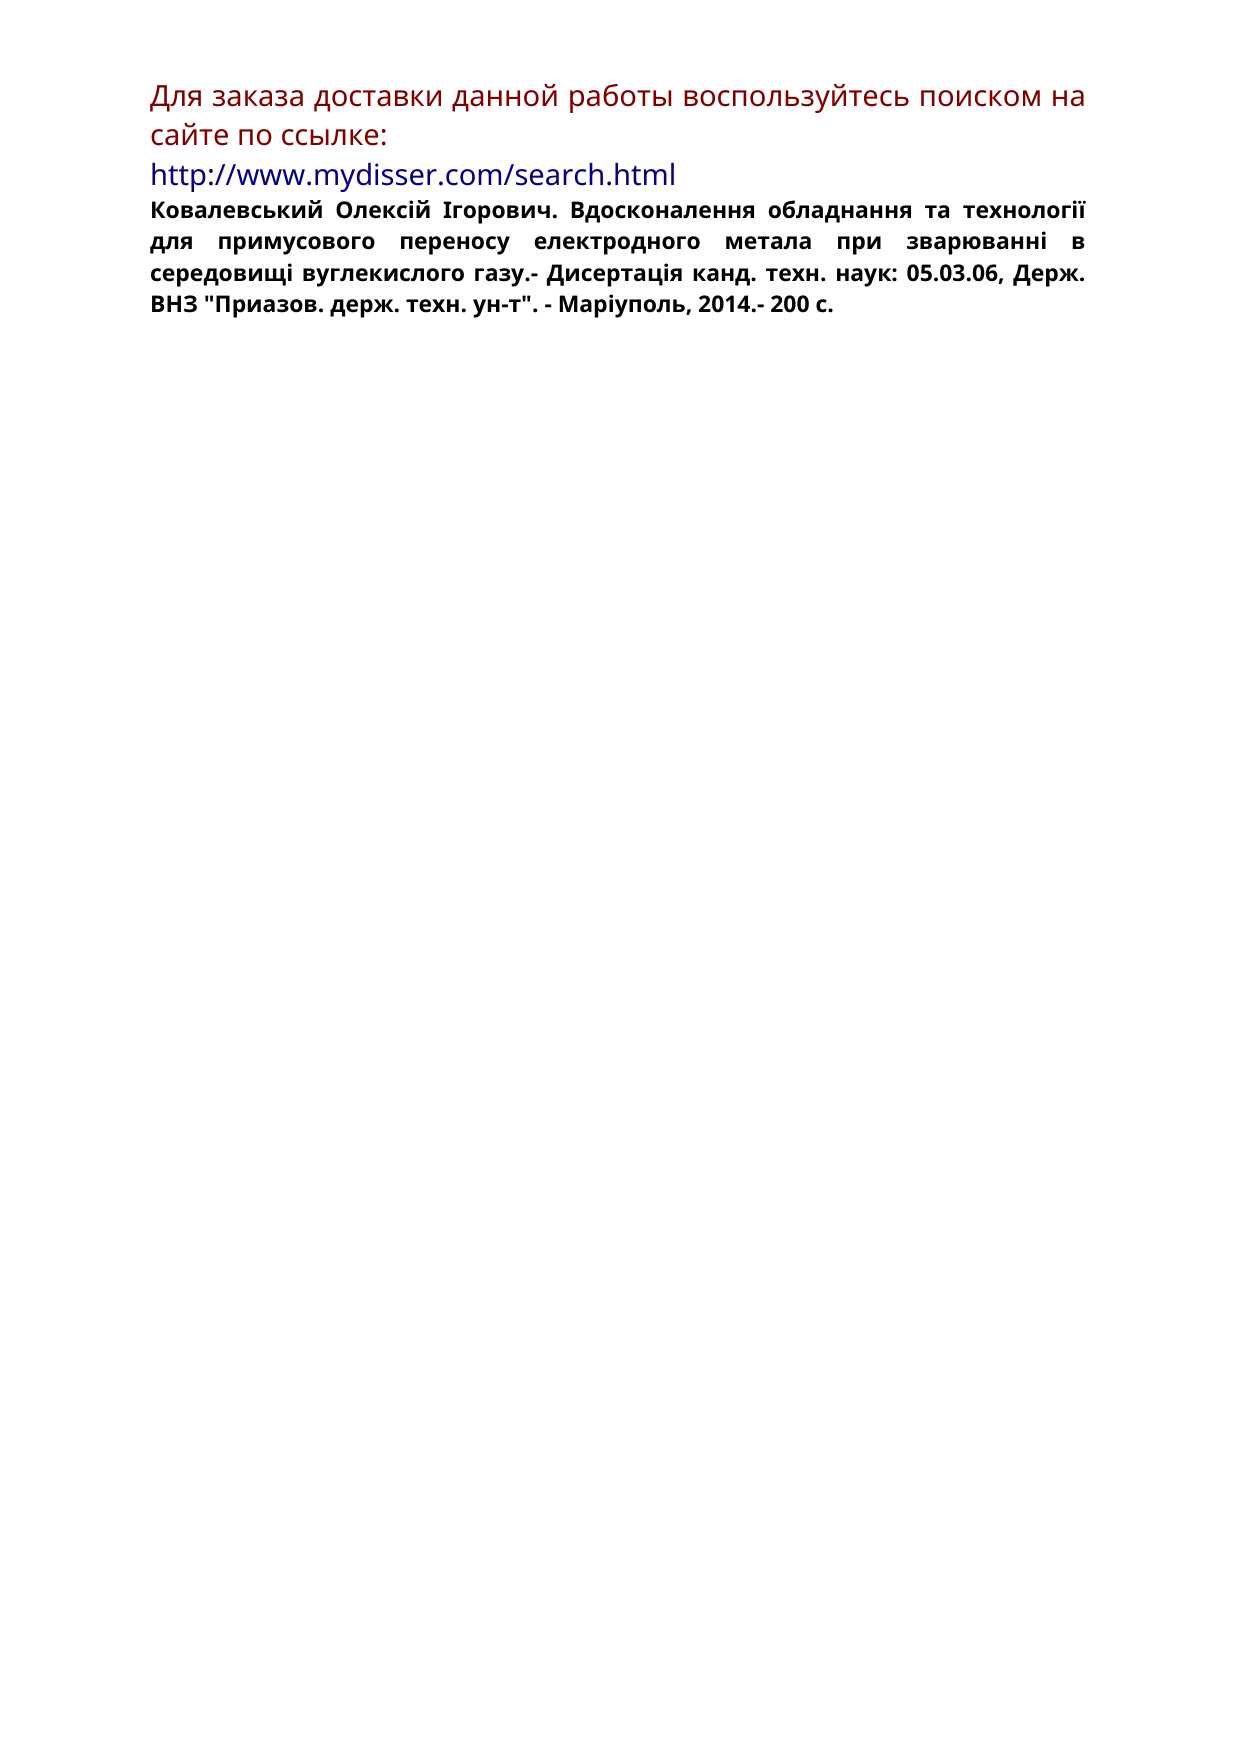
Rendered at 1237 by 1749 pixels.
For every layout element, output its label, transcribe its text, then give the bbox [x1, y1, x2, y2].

text Ковалевський Олексій Ігорович. Вдосконалення обладнання та технології для примусового переносу електродного метала при зварюванні в середовищі вуглекислого газу.- Дисертація канд. техн. наук: 05.03.06, Держ. ВНЗ "Приазов. держ. техн. ун-т". - Маріуполь, 2014.- 200 с. [150, 194, 1086, 319]
